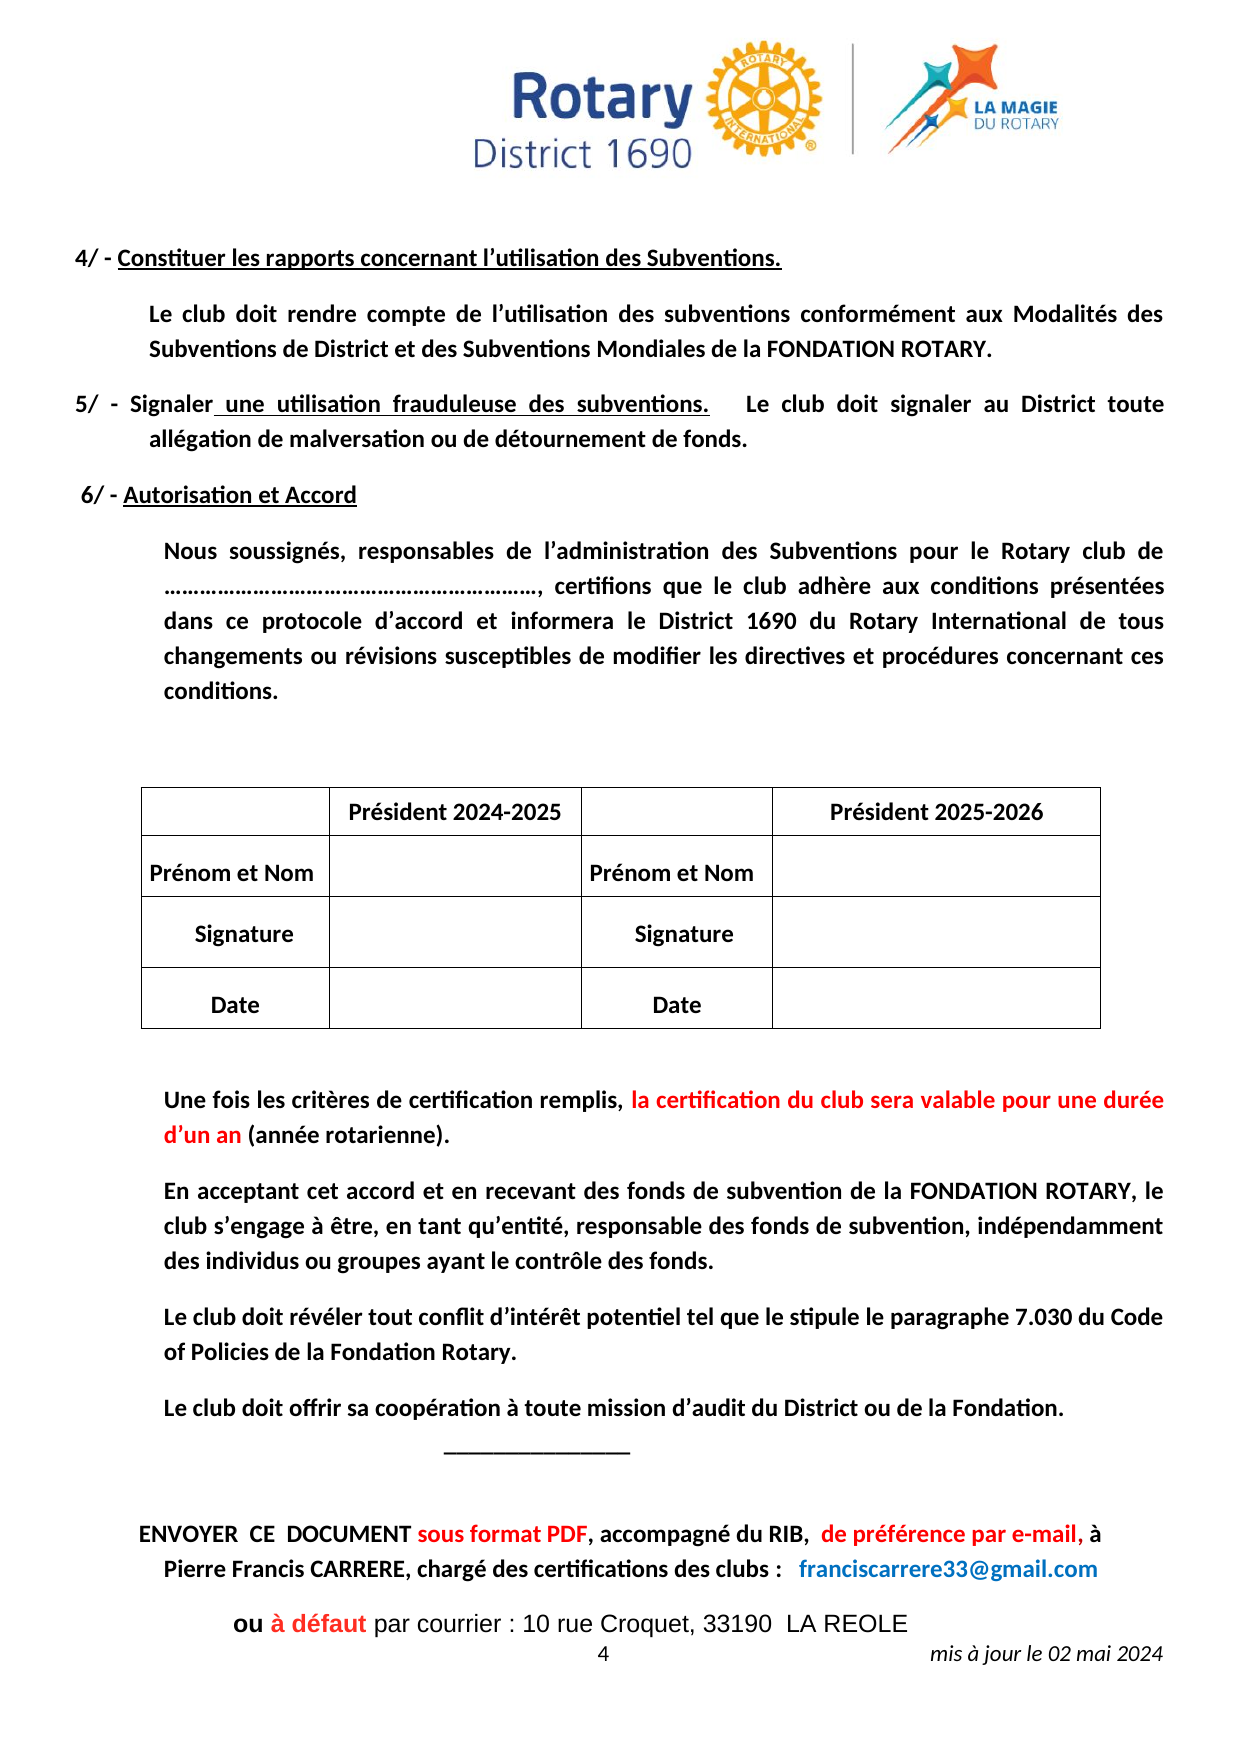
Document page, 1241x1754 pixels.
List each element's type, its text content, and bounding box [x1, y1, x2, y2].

text 6/ - Autorisation et Accord [75, 479, 1165, 510]
text ENVOYER CE DOCUMENT sous format PDF, accompagné du RIB, de préférence par e-mail, à [75, 1518, 1165, 1548]
table_cell Date [142, 968, 329, 1028]
text Pierre Francis CARRERE, chargé des certifications des clubs : franciscarrere33@gmail.com [164, 1553, 1165, 1583]
table_cell [773, 968, 1100, 1028]
table_cell [330, 897, 581, 967]
table_header [582, 788, 772, 835]
text _______________ [370, 1427, 1165, 1458]
text 5/ - Signaler une utilisation frauduleuse des subventions. Le club doit signaler au District toute allégation de malversation ou de détournement de fonds. [75, 389, 1165, 454]
table_cell [330, 836, 581, 896]
table_cell Signature [582, 897, 772, 967]
text Le club doit révéler tout conflit d’intérêt potentiel tel que le stipule le paragraphe 7.030 du Code of Policies de la Fondation Rotary. [164, 1301, 1165, 1367]
table_header [142, 788, 329, 835]
table_cell Prénom et Nom [142, 836, 329, 896]
table_cell [773, 897, 1100, 967]
list Le club doit rendre compte de l’utilisation des subventions conformément aux Modalités des Subventions de District et des Subventions Mondiales de la FONDATION ROTARY. [149, 298, 1165, 363]
picture [462, 29, 1072, 184]
text Nous soussignés, responsables de l’administration des Subventions pour le Rotary club de ………………………………………………………, certifions que le club adhère aux conditions présentées dans ce protocole d’accord et informera le District 1690 du Rotary International de tous changements ou révisions susceptibles de modifier les directives et procédures concernant ces conditions. [164, 535, 1165, 706]
subtitle ou à défaut par courrier : 10 rue Croquet, 33190 LA REOLE [164, 1609, 1165, 1637]
list 4/ - Constituer les rapports concernant l’utilisation des Subventions. [75, 242, 1165, 272]
text Une fois les critères de certification remplis, la certification du club sera valable pour une durée d’un an (année rotarienne). [164, 1084, 1165, 1150]
table_cell [773, 836, 1100, 896]
table_cell [330, 968, 581, 1028]
text Le club doit offrir sa coopération à toute mission d’audit du District ou de la Fondation. [164, 1392, 1165, 1423]
table_cell Signature [142, 897, 329, 967]
text En acceptant cet accord et en recevant des fonds de subvention de la FONDATION ROTARY, le club s’engage à être, en tant qu’entité, responsable des fonds de subvention, indépendamment des individus ou groupes ayant le contrôle des fonds. [164, 1175, 1165, 1276]
table_header Président 2025-2026 [773, 788, 1100, 835]
table_cell Prénom et Nom [582, 836, 772, 896]
table_header Président 2024-2025 [330, 788, 581, 835]
table_cell Date [582, 968, 772, 1028]
